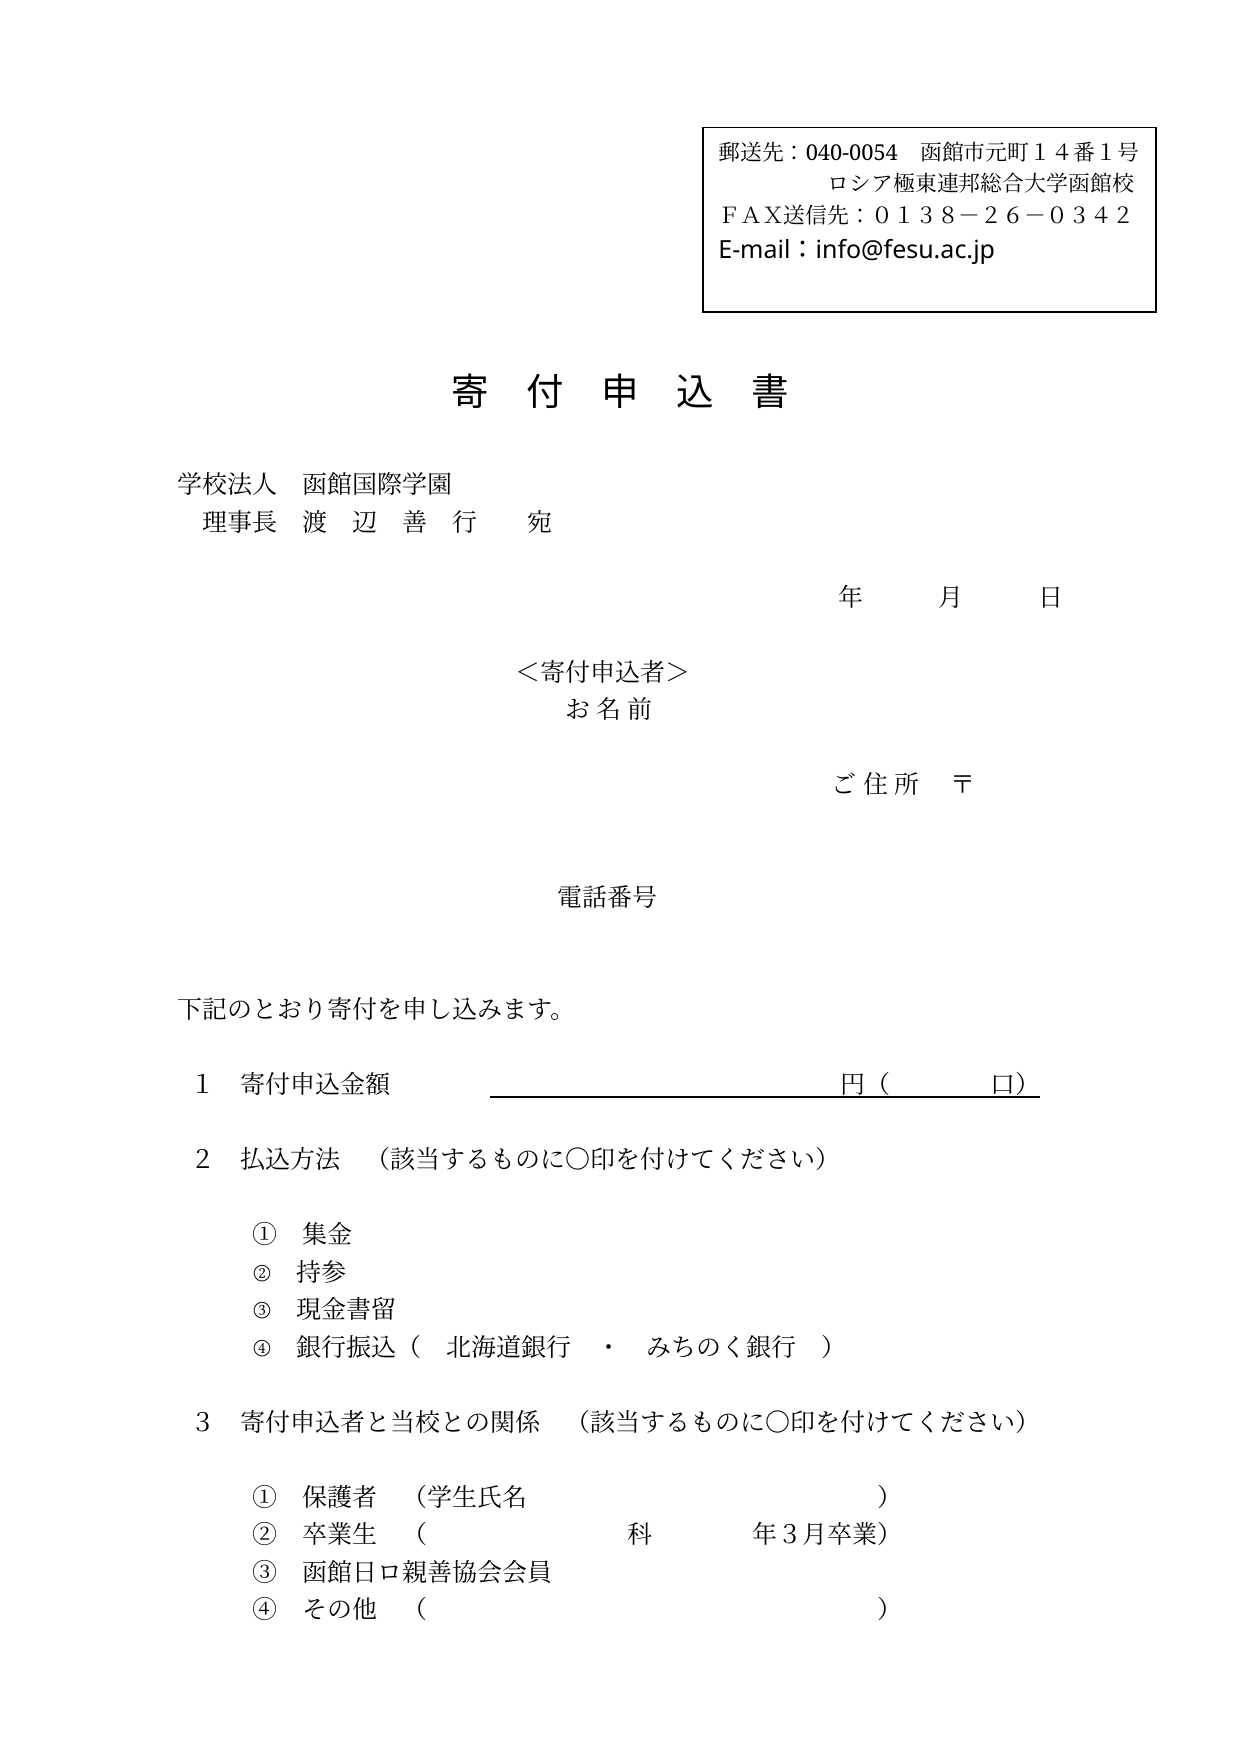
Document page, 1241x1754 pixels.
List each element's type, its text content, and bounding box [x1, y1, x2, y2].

text ３ 寄付申込者と当校との関係 （該当するものに〇印を付けてください） [177, 1402, 1063, 1439]
text ③ 現金書留 [177, 1289, 1063, 1327]
text ① 集金 [177, 1214, 1063, 1252]
text ① 保護者 （学生氏名 ） [177, 1477, 1063, 1514]
text 電話番号 [177, 877, 988, 914]
text １ 寄付申込金額 円（ 口） [177, 1064, 1063, 1102]
text お 名 前 [177, 689, 838, 727]
text ③ 函館日ロ親善協会会員 [177, 1552, 1063, 1589]
text ＜寄付申込者＞ [177, 652, 863, 689]
text ④ 銀行振込（ 北海道銀行 ・ みちのく銀行 ） [177, 1327, 1063, 1364]
text 学校法人 函館国際学園 [177, 464, 1063, 502]
text ② 卒業生 （ 科 年３月卒業） [177, 1514, 1063, 1552]
text ２ 払込方法 （該当するものに〇印を付けてください） [177, 1139, 1063, 1177]
text ② 持参 [177, 1252, 1063, 1289]
text 理事長 渡 辺 善 行 宛 [177, 502, 1063, 539]
text ④ その他 （ ） [177, 1589, 1063, 1627]
text ご 住 所 〒 [177, 764, 976, 802]
text 下記のとおり寄付を申し込みます。 [177, 989, 988, 1027]
text 年 月 日 [177, 577, 1063, 614]
text 寄 付 申 込 書 [177, 352, 1063, 427]
